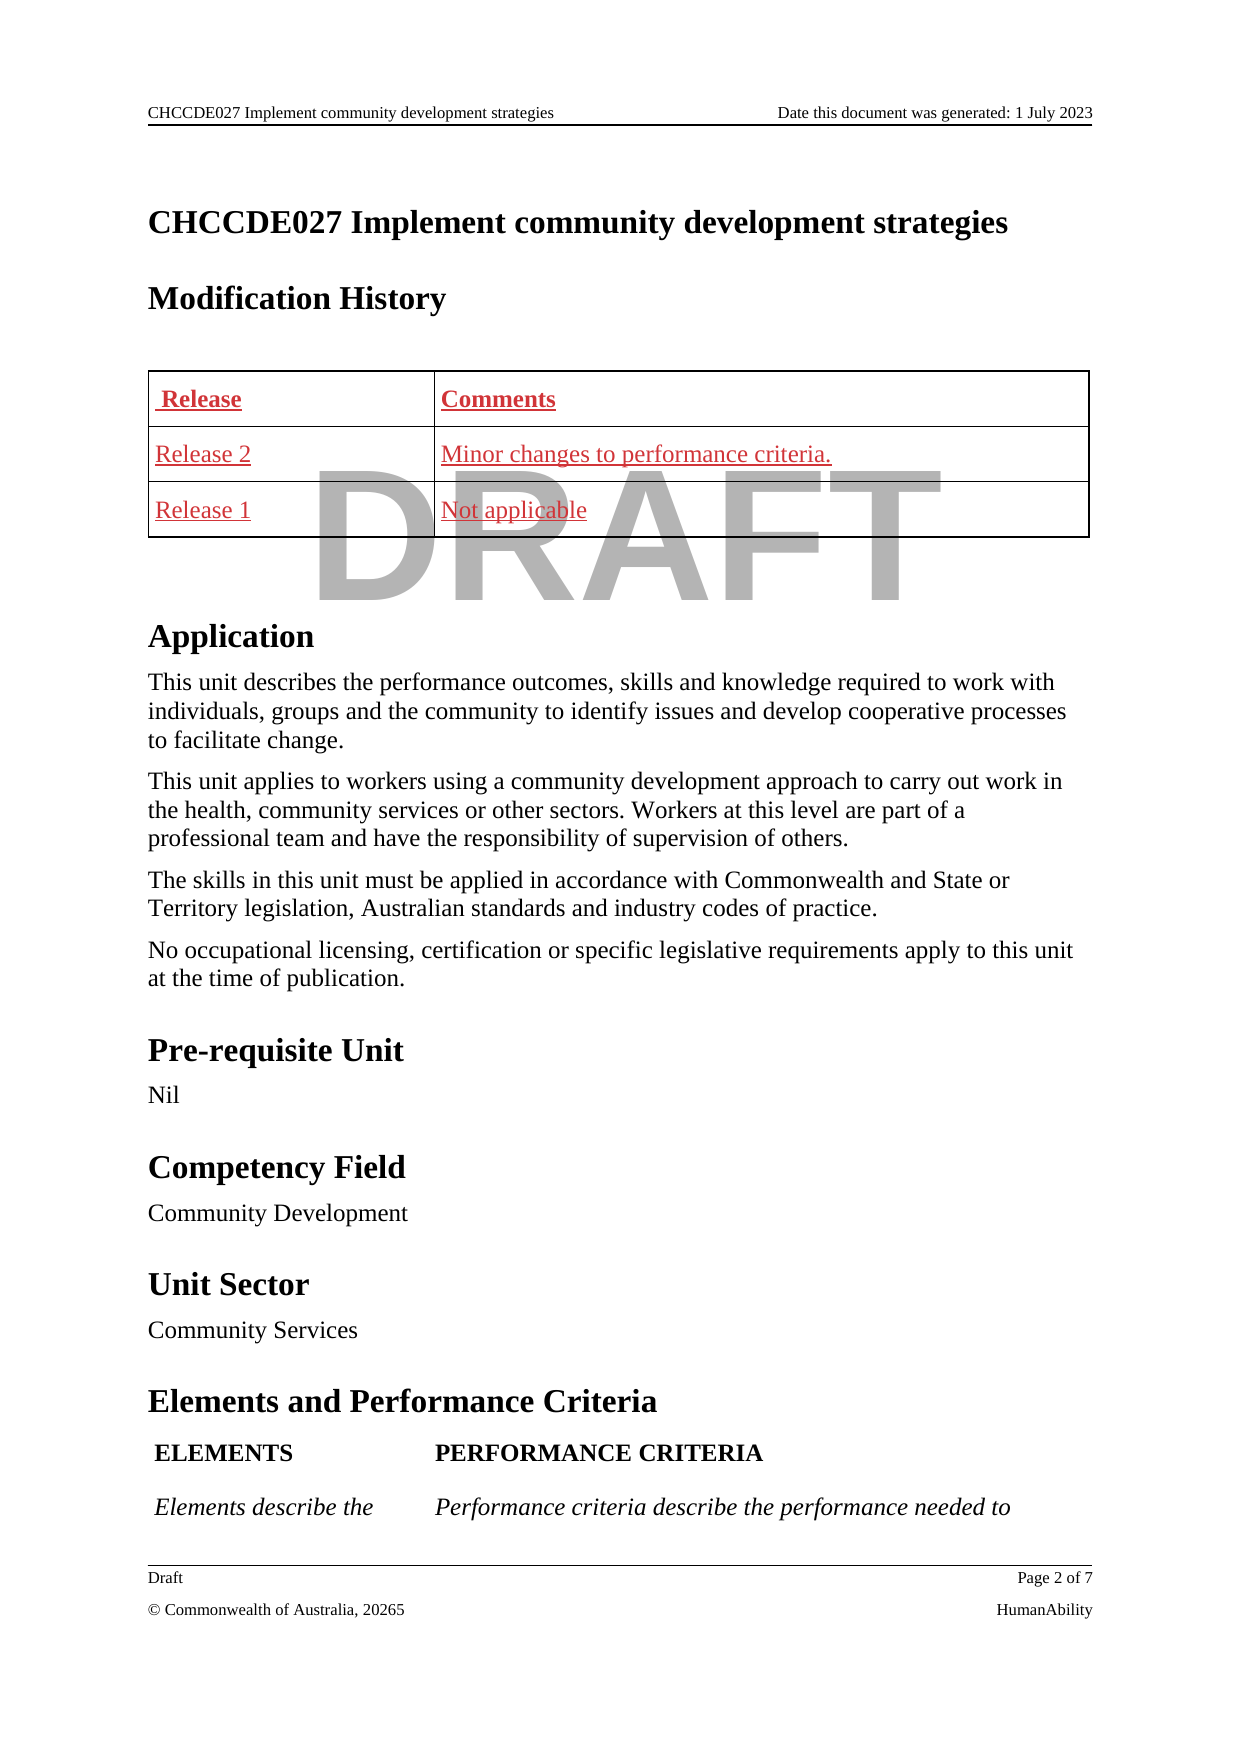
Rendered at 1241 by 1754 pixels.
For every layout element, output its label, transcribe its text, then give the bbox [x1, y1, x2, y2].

table_cell Release 2 [149, 427, 434, 481]
text The skills in this unit must be applied in accordance with Commonwealth and State or Territory legislation, Australian standards and industry codes of practice. [148, 865, 1092, 922]
text Community Development [148, 1198, 1092, 1226]
text Community Services [148, 1315, 1092, 1343]
text This unit applies to workers using a community development approach to carry out work in the health, community services or other sectors. Workers at this level are part of a professional team and have the responsibility of supervision of others. [148, 766, 1092, 852]
subtitle Application [148, 616, 1092, 655]
subtitle CHCCDE027 Implement community development strategies [148, 202, 1092, 241]
text Nil [148, 1081, 1092, 1109]
subtitle Competency Field [148, 1147, 1092, 1185]
table_cell Minor changes to performance criteria. [435, 427, 1088, 481]
table_cell Release 1 [149, 482, 434, 536]
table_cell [428, 1479, 1090, 1533]
table_header Comments [435, 372, 1088, 426]
text No occupational licensing, certification or specific legislative requirements apply to this unit at the time of publication. [148, 935, 1092, 992]
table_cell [148, 1479, 428, 1533]
table_cell Not applicable [435, 482, 1088, 536]
subtitle Modification History [148, 278, 1092, 316]
subtitle Pre-requisite Unit [148, 1030, 1092, 1068]
table_header ELEMENTS [148, 1426, 428, 1479]
table_header PERFORMANCE CRITERIA [428, 1426, 1090, 1479]
subtitle Elements and Performance Criteria [148, 1381, 1092, 1419]
text This unit describes the performance outcomes, skills and knowledge required to work with individuals, groups and the community to identify issues and develop cooperative processes to facilitate change. [148, 667, 1092, 753]
subtitle Unit Sector [148, 1264, 1092, 1302]
table_header Release [149, 372, 434, 426]
